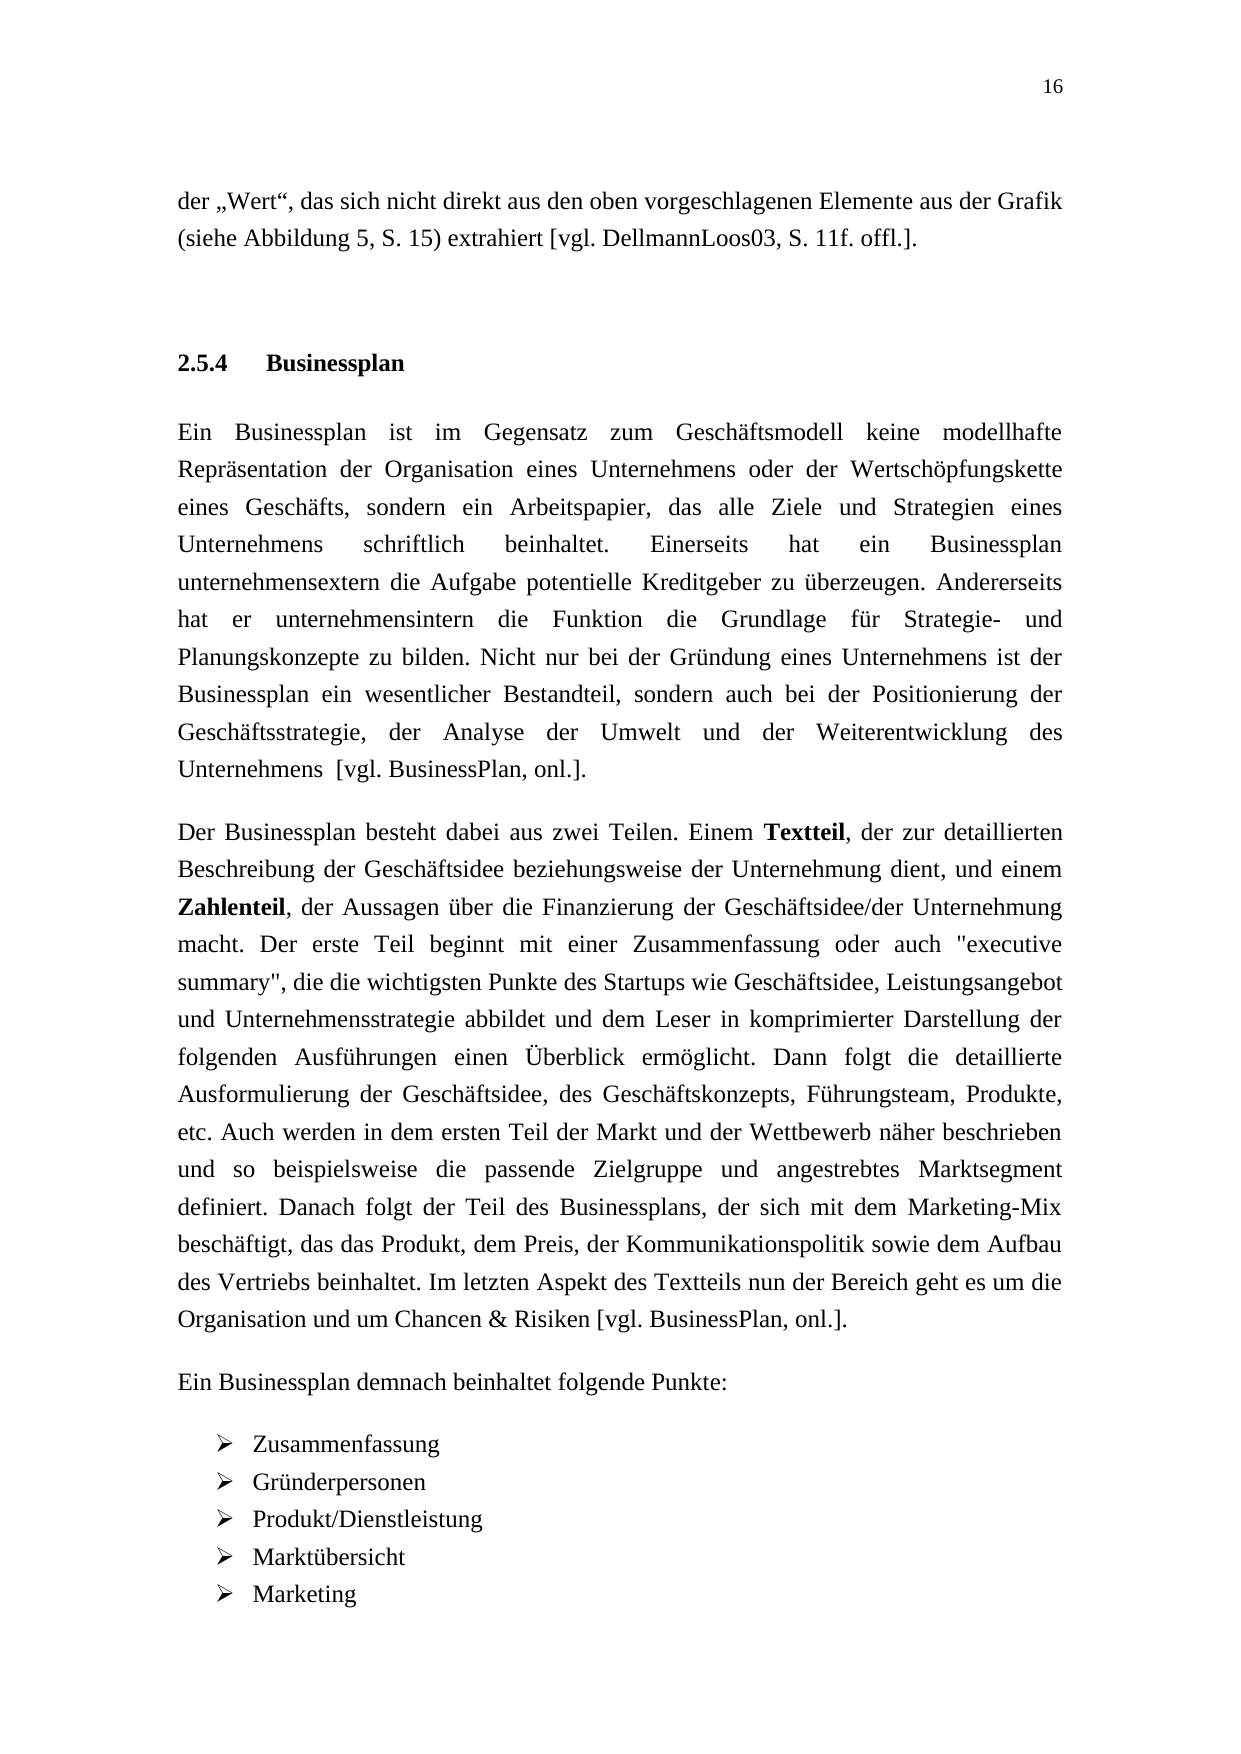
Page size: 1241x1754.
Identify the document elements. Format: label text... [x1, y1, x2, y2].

list Produkt/Dienstleistung [215, 1495, 1063, 1533]
list Marktübersicht [215, 1533, 1063, 1570]
list Marketing [215, 1570, 1063, 1608]
text Der Businessplan besteht dabei aus zwei Teilen. Einem Textteil, der zur detaillierten Beschreibung der Geschäftsidee beziehungsweise der Unternehmung dient, und einem Zahlenteil, der Aussagen über die Finanzierung der Geschäftsidee/der Unternehmung macht. Der erste Teil beginnt mit einer Zusammenfassung oder auch "executive summary", die die wichtigsten Punkte des Startups wie Geschäftsidee, Leistungsangebot und Unternehmensstrategie abbildet und dem Leser in komprimierter Darstellung der folgenden Ausführungen einen Überblick ermöglicht. Dann folgt die detaillierte Ausformulierung der Geschäftsidee, des Geschäftskonzepts, Führungsteam, Produkte, etc. Auch werden in dem ersten Teil der Markt und der Wettbewerb näher beschrieben und so beispielsweise die passende Zielgruppe und angestrebtes Marktsegment definiert. Danach folgt der Teil des Businessplans, der sich mit dem Marketing-Mix beschäftigt, das das Produkt, dem Preis, der Kommunikationspolitik sowie dem Aufbau des Vertriebs beinhaltet. Im letzten Aspekt des Textteils nun der Bereich geht es um die Organisation und um Chancen & Risiken [vgl. BusinessPlan, onl.]. [177, 808, 1063, 1333]
list Gründerpersonen [215, 1458, 1063, 1495]
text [177, 177, 1063, 252]
list Zusammenfassung [215, 1420, 1063, 1458]
text Ein Businessplan ist im Gegensatz zum Geschäftsmodell keine modellhafte Repräsentation der Organisation eines Unternehmens oder der Wertschöpfungskette eines Geschäfts, sondern ein Arbeitspapier, das alle Ziele und Strategien eines Unternehmens schriftlich beinhaltet. Einerseits hat ein Businessplan unternehmensextern die Aufgabe potentielle Kreditgeber zu überzeugen. Andererseits hat er unternehmensintern die Funktion die Grundlage für Strategie- und Planungskonzepte zu bilden. Nicht nur bei der Gründung eines Unternehmens ist der Businessplan ein wesentlicher Bestandteil, sondern auch bei der Positionierung der Geschäftsstrategie, der Analyse der Umwelt und der Weiterentwicklung des Unternehmens [vgl. BusinessPlan, onl.]. [177, 408, 1063, 783]
text Ein Businessplan demnach beinhaltet folgende Punkte: [177, 1358, 1063, 1395]
subtitle Businessplan [177, 348, 1063, 377]
